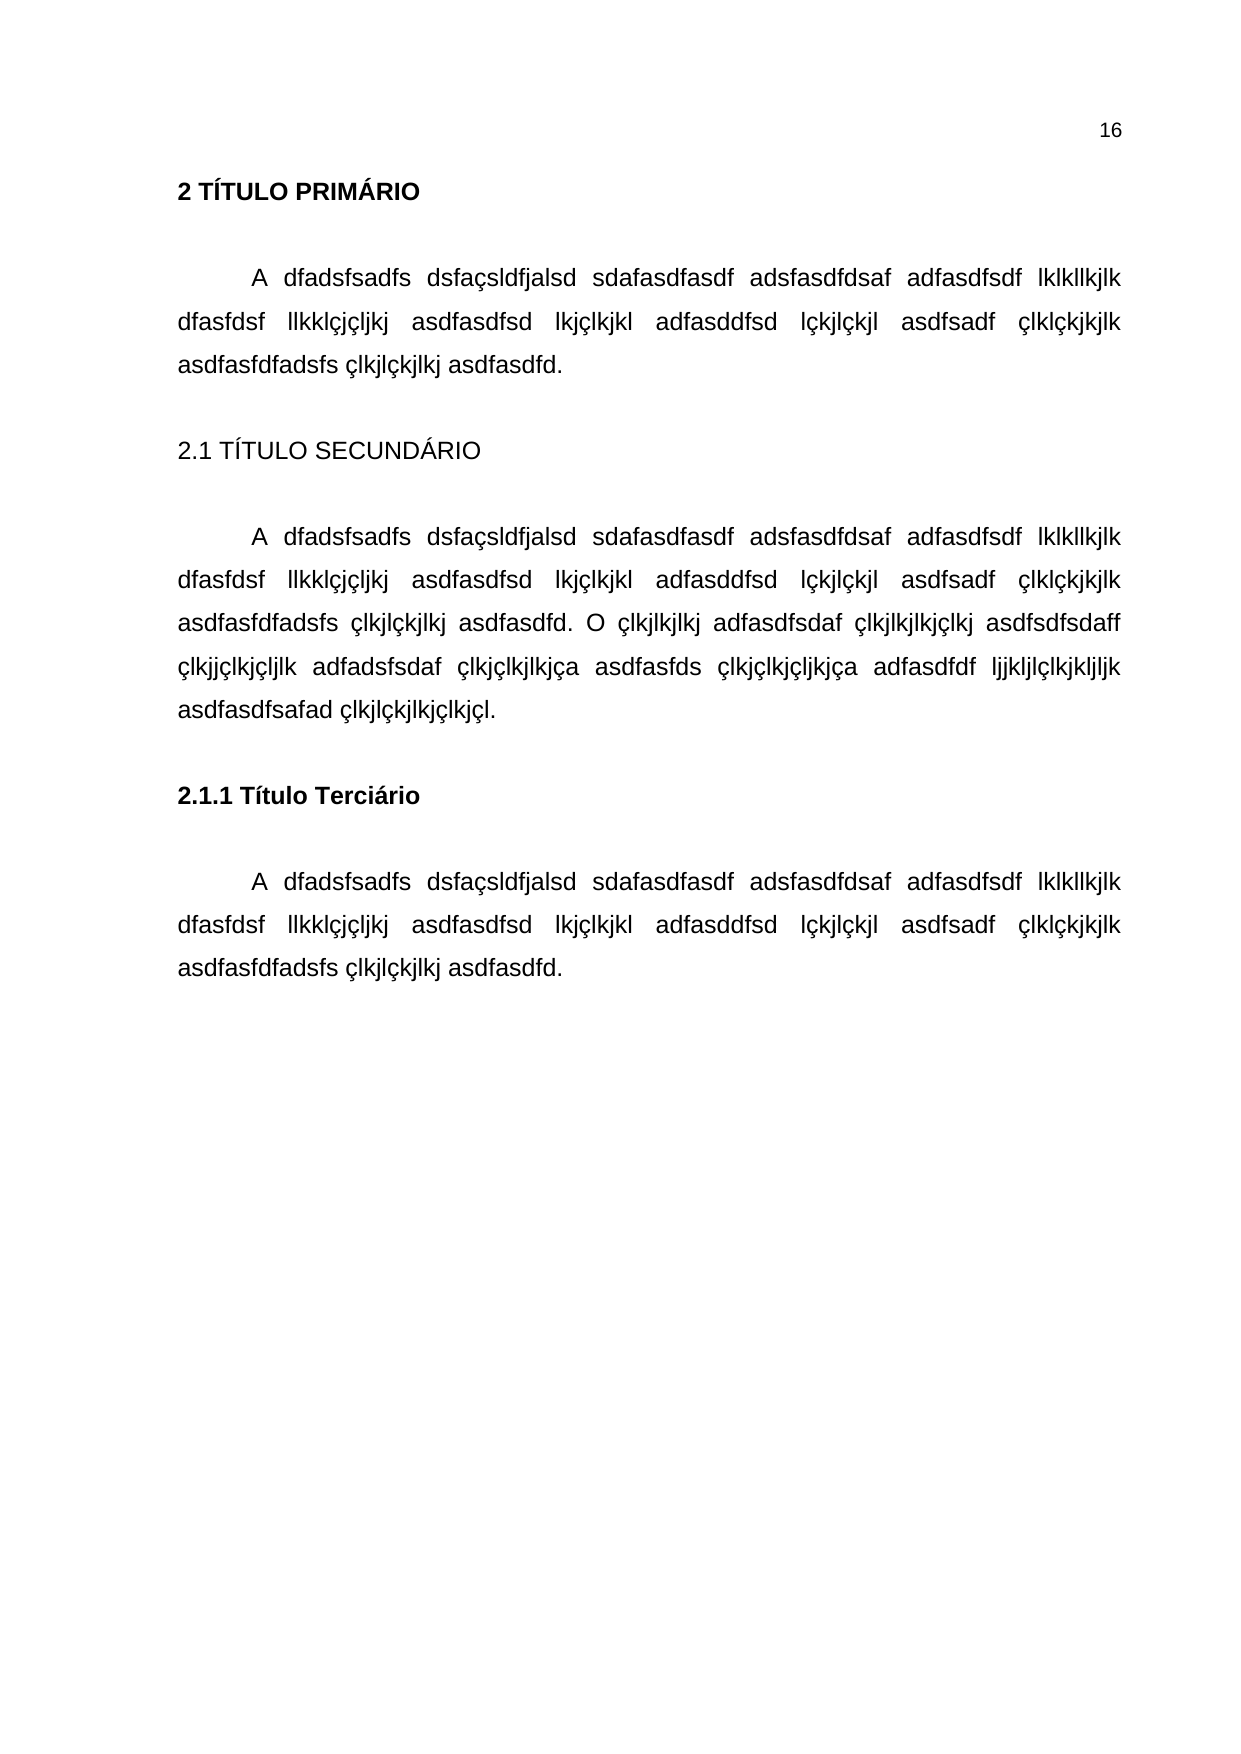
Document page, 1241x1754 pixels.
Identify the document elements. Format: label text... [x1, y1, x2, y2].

text A dfadsfsadfs dsfaçsldfjalsd sdafasdfasdf adsfasdfdsaf adfasdfsdf lklkllkjlk dfasfdsf llkklçjçljkj asdfasdfsd lkjçlkjkl adfasddfsd lçkjlçkjl asdfsadf çlklçkjkjlk asdfasfdfadsfs çlkjlçkjlkj asdfasdfd. [177, 867, 1122, 982]
text A dfadsfsadfs dsfaçsldfjalsd sdafasdfasdf adsfasdfdsaf adfasdfsdf lklkllkjlk dfasfdsf llkklçjçljkj asdfasdfsd lkjçlkjkl adfasddfsd lçkjlçkjl asdfsadf çlklçkjkjlk asdfasfdfadsfs çlkjlçkjlkj asdfasdfd. [177, 263, 1122, 378]
text A dfadsfsadfs dsfaçsldfjalsd sdafasdfasdf adsfasdfdsaf adfasdfsdf lklkllkjlk dfasfdsf llkklçjçljkj asdfasdfsd lkjçlkjkl adfasddfsd lçkjlçkjl asdfsadf çlklçkjkjlk asdfasfdfadsfs çlkjlçkjlkj asdfasdfd. O çlkjlkjlkj adfasdfsdaf çlkjlkjlkjçlkj asdfsdfsdaff çlkjjçlkjçljlk adfadsfsdaf çlkjçlkjlkjça asdfasfds çlkjçlkjçljkjça adfasdfdf ljjkljlçlkjkljljk asdfasdfsafad çlkjlçkjlkjçlkjçl. [177, 522, 1122, 723]
subtitle 2 TÍTULO PRIMÁRIO [177, 177, 1122, 206]
subtitle 2.1.1 Título Terciário [177, 781, 1122, 810]
subtitle 2.1 TÍTULO SECUNDÁRIO [177, 436, 1122, 465]
